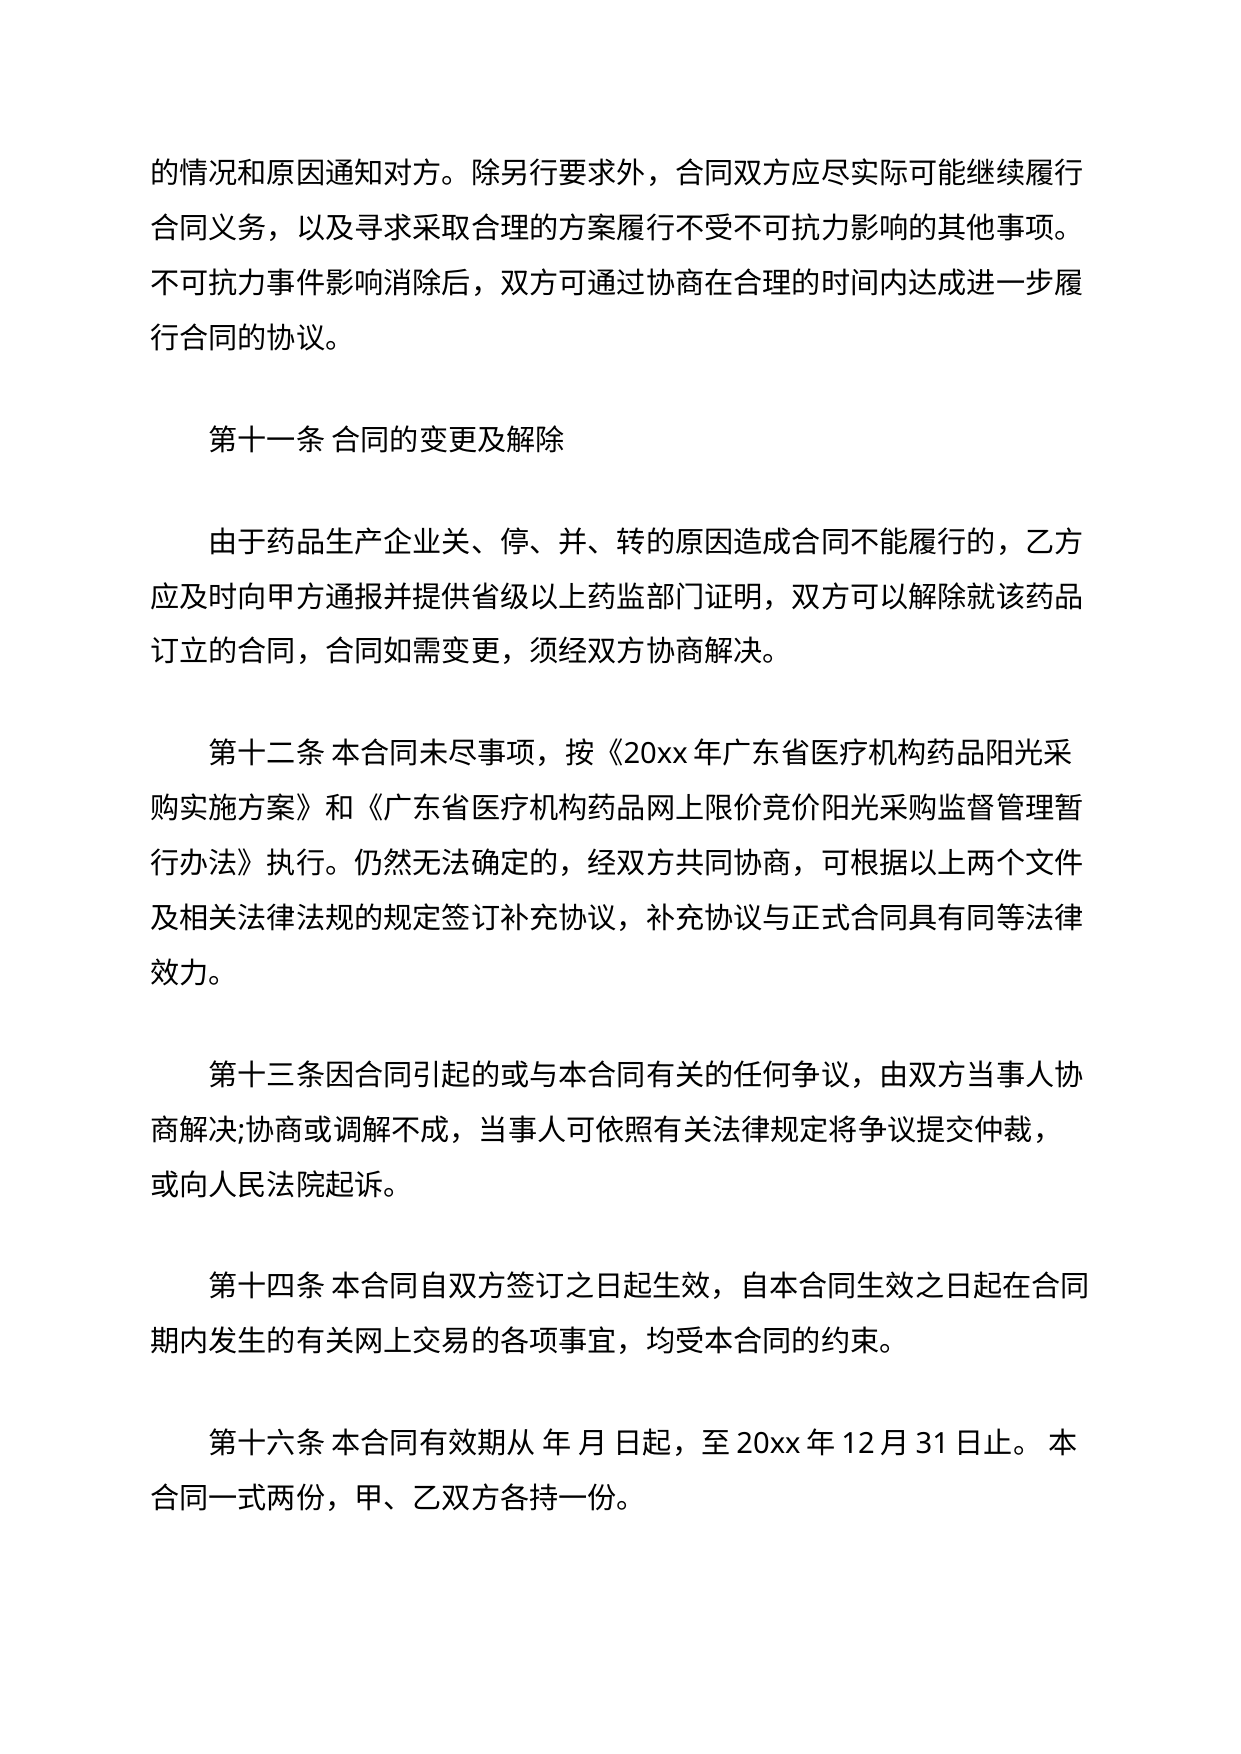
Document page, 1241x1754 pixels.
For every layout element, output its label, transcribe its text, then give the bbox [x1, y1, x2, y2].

text 第十四条 本合同自双方签订之日起生效，自本合同生效之日起在合同期内发生的有关网上交易的各项事宜，均受本合同的约束。 [150, 1263, 1090, 1360]
text 第十六条 本合同有效期从 年 月 日起，至20xx年12月31日止。 本合同一式两份，甲、乙双方各持一份。 [150, 1419, 1090, 1517]
text 第十一条 合同的变更及解除 [150, 416, 1090, 459]
text 第十二条 本合同未尽事项，按《20xx年广东省医疗机构药品阳光采购实施方案》和《广东省医疗机构药品网上限价竞价阳光采购监督管理暂行办法》执行。仍然无法确定的，经双方共同协商，可根据以上两个文件及相关法律法规的规定签订补充协议，补充协议与正式合同具有同等法律效力。 [150, 730, 1090, 992]
text 由于药品生产企业关、停、并、转的原因造成合同不能履行的，乙方应及时向甲方通报并提供省级以上药监部门证明，双方可以解除就该药品订立的合同，合同如需变更，须经双方协商解决。 [150, 518, 1090, 670]
text 第十三条因合同引起的或与本合同有关的任何争议，由双方当事人协商解决;协商或调解不成，当事人可依照有关法律规定将争议提交仲裁，或向人民法院起诉。 [150, 1051, 1090, 1203]
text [150, 150, 1090, 357]
